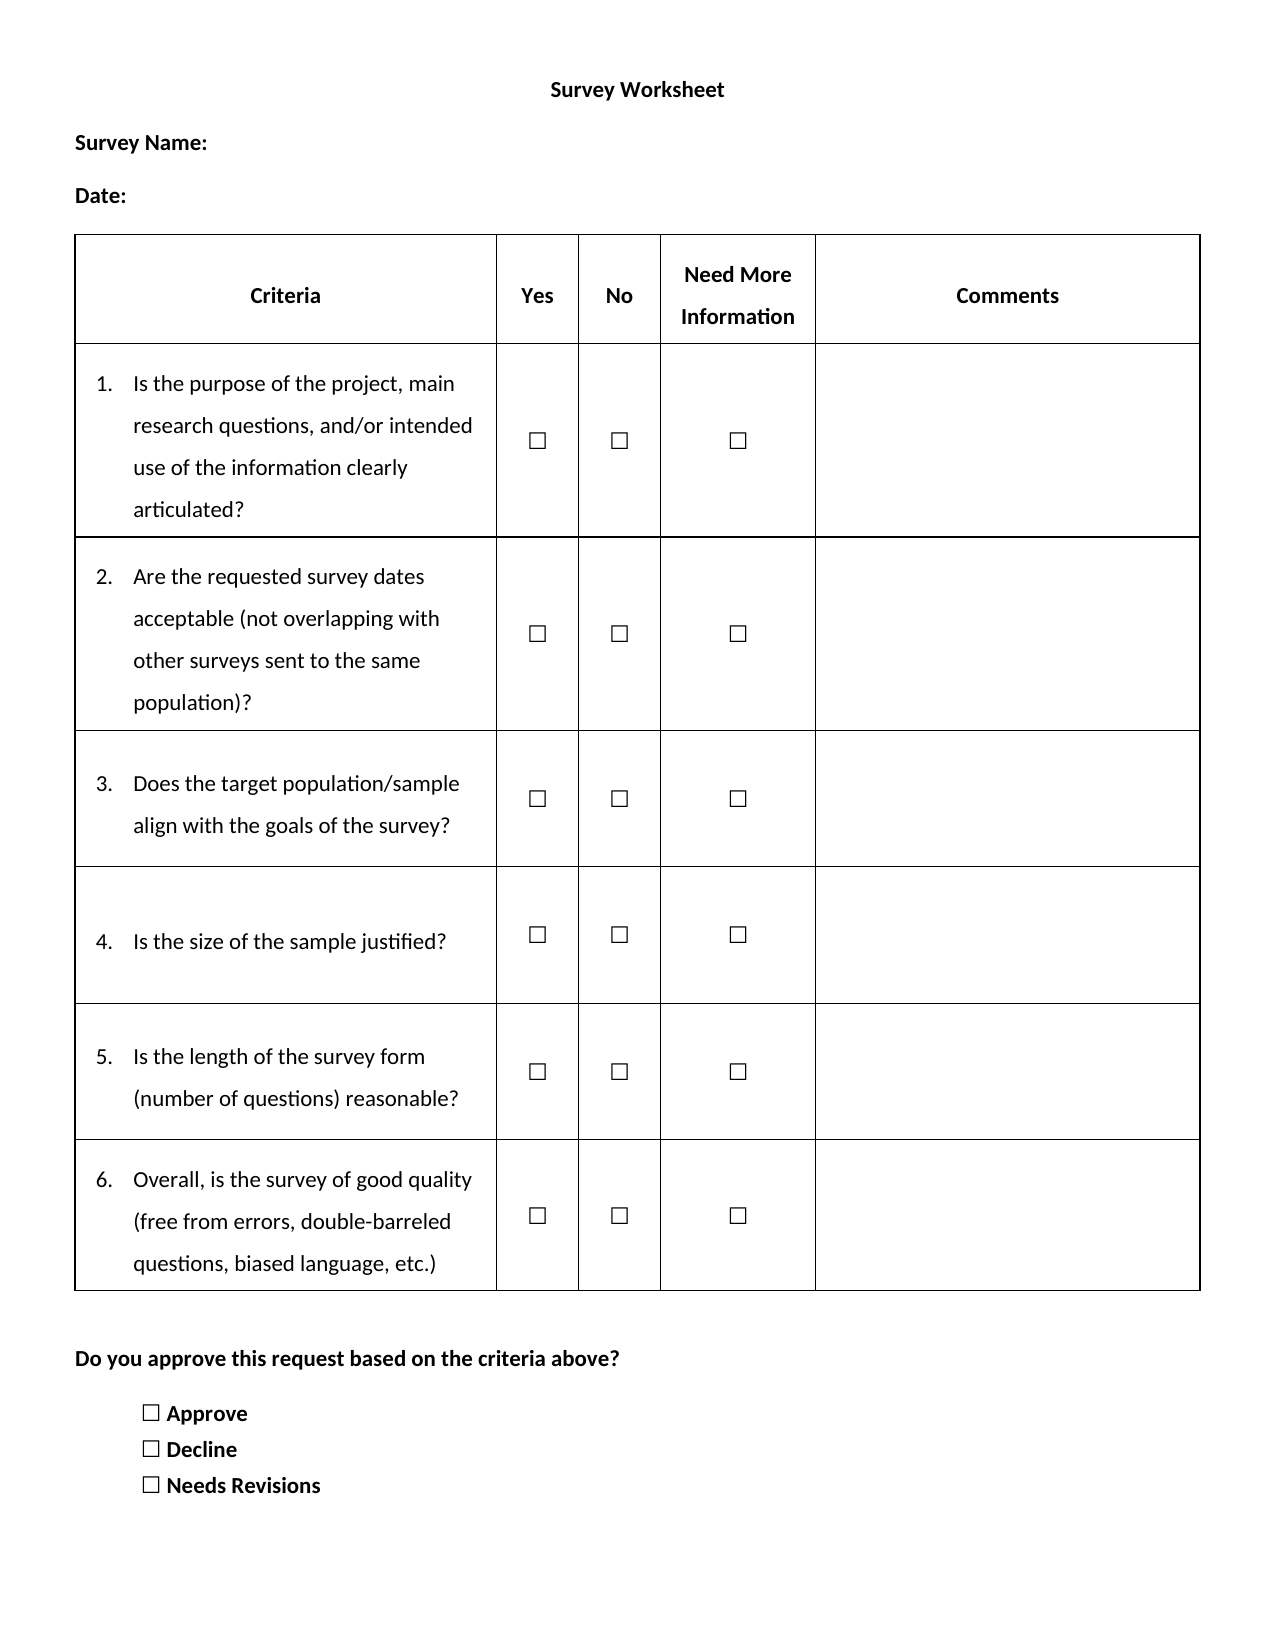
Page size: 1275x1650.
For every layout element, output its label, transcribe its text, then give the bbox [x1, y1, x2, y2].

table_cell [816, 867, 1199, 1003]
list Needs Revisions [141, 1469, 1200, 1501]
list Approve [141, 1397, 1200, 1429]
text Survey Worksheet [75, 75, 1200, 103]
table_cell [816, 344, 1199, 536]
table_cell [816, 1140, 1199, 1290]
table_cell Is the length of the survey form (number of questions) reasonable? [76, 1004, 496, 1139]
table_header Comments [816, 235, 1199, 343]
table_header No [579, 235, 660, 343]
text Date: [75, 181, 1200, 209]
table_header Need More Information [661, 235, 815, 343]
table_cell [816, 538, 1199, 729]
table_cell [816, 1004, 1199, 1139]
table_header Criteria [76, 235, 496, 343]
text Survey Name: [75, 128, 1200, 156]
table_cell Is the size of the sample justified? [76, 867, 496, 1003]
text Do you approve this request based on the criteria above? [75, 1344, 1200, 1372]
table_cell Does the target population/sample align with the goals of the survey? [76, 731, 496, 866]
table_cell [816, 731, 1199, 866]
list Decline [141, 1433, 1200, 1464]
table_cell Are the requested survey dates acceptable (not overlapping with other surveys sent to the same population)? [76, 538, 496, 729]
table_header Yes [497, 235, 578, 343]
table_cell Overall, is the survey of good quality (free from errors, double-barreled questions, biased language, etc.) [76, 1140, 496, 1290]
table_cell Is the purpose of the project, main research questions, and/or intended use of the information clearly articulated? [76, 344, 496, 536]
